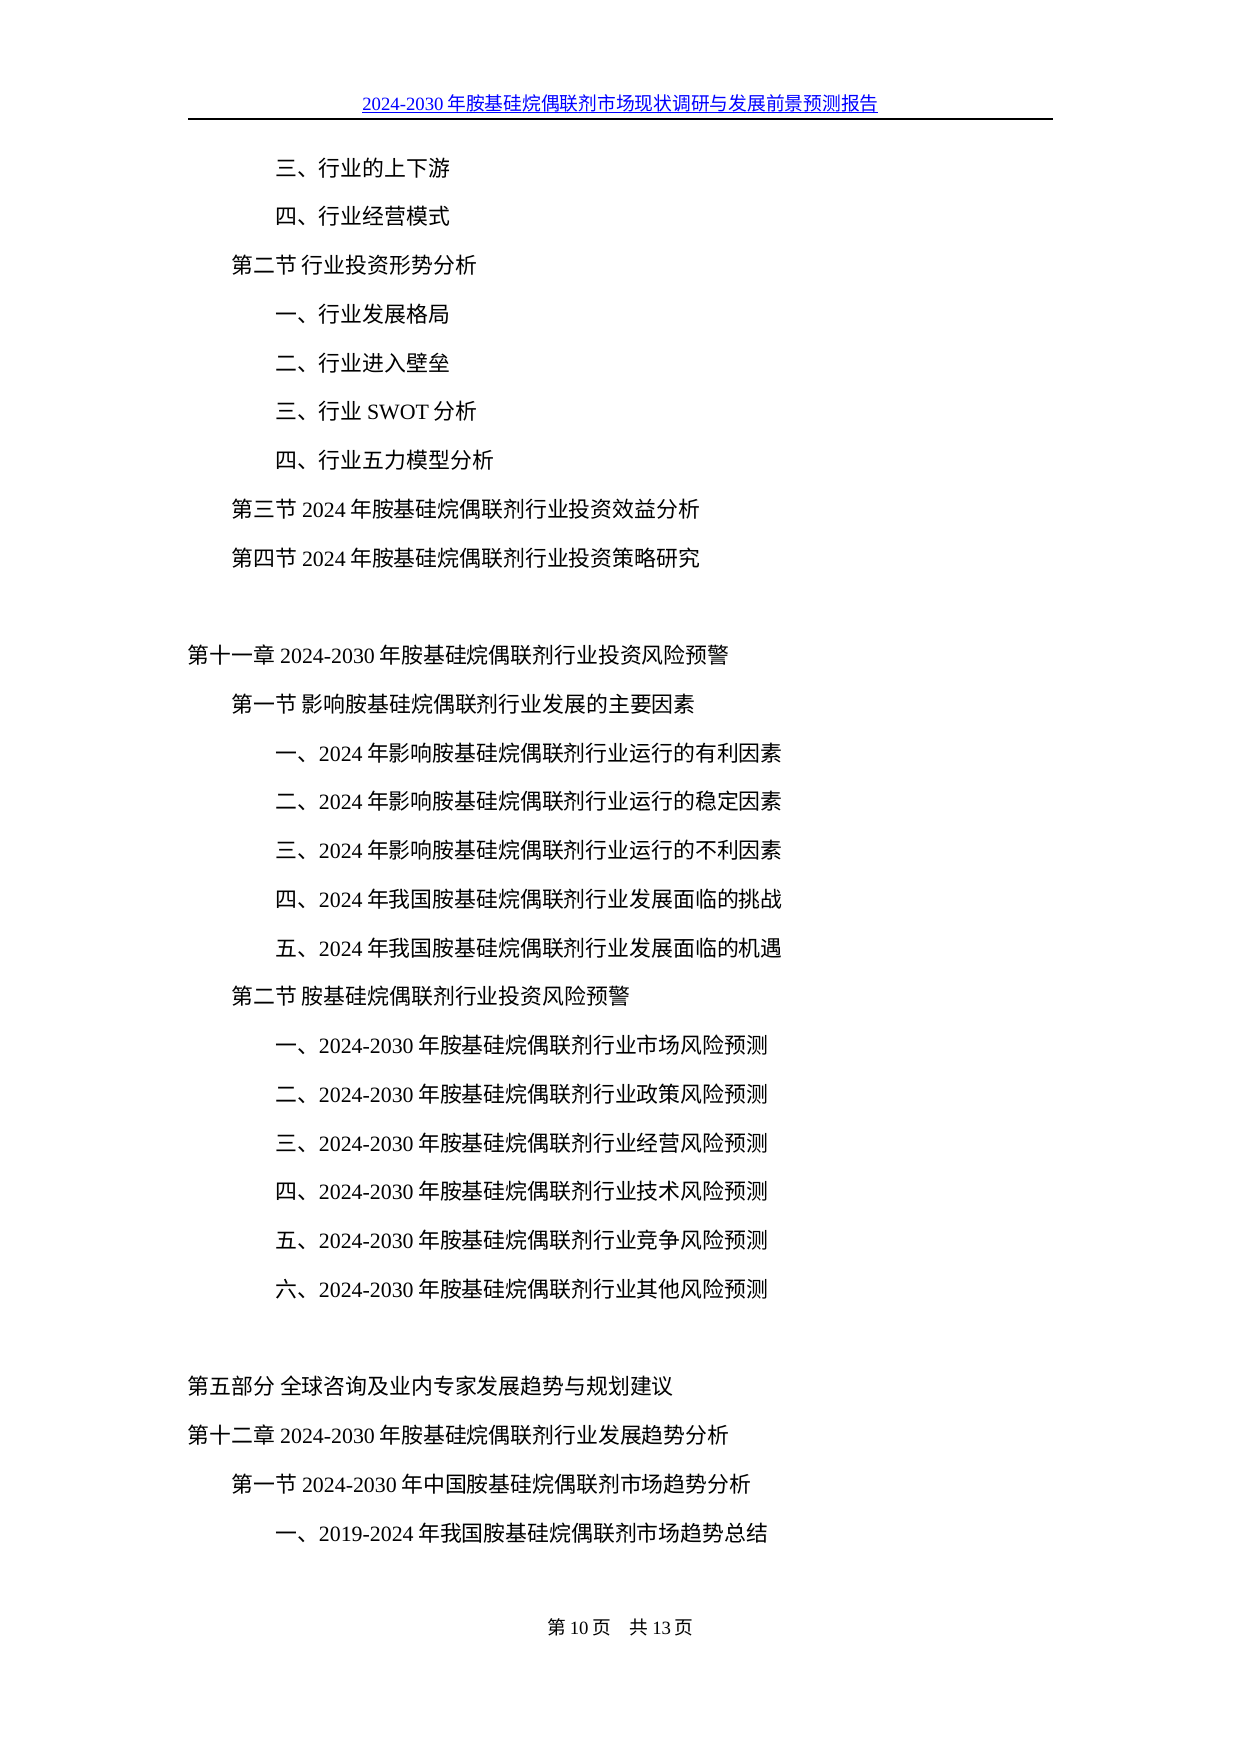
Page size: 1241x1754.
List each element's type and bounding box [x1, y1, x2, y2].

text [187, 150, 1053, 1548]
